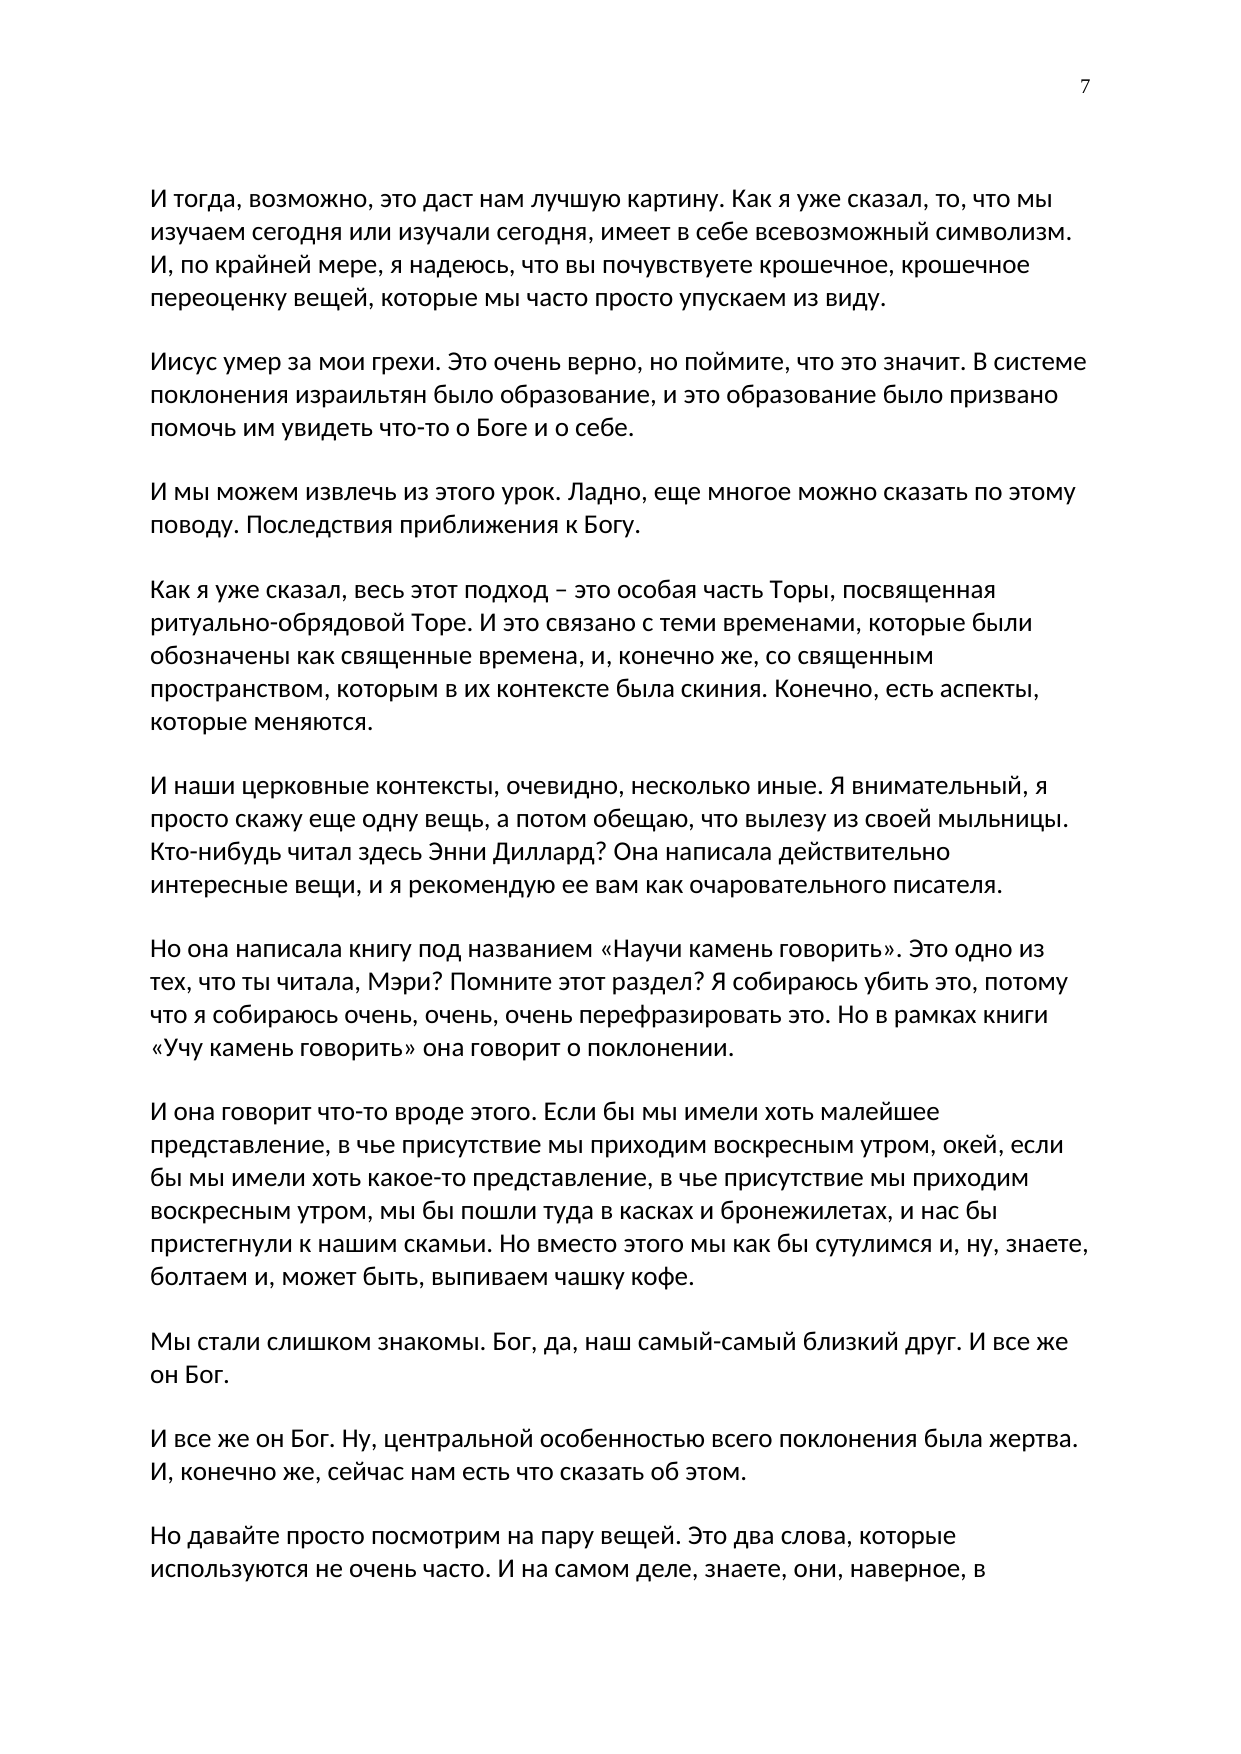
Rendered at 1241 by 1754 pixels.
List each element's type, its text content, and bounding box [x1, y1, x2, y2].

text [150, 1518, 1090, 1584]
text Иисус умер за мои грехи. Это очень верно, но поймите, что это значит. В системе поклонения израильтян было образование, и это образование было призвано помочь им увидеть что-то о Боге и о себе. [150, 344, 1090, 443]
text И тогда, возможно, это даст нам лучшую картину. Как я уже сказал, то, что мы изучаем сегодня или изучали сегодня, имеет в себе всевозможный символизм. И, по крайней мере, я надеюсь, что вы почувствуете крошечное, крошечное переоценку вещей, которые мы часто просто упускаем из виду. [150, 181, 1090, 313]
text И все же он Бог. Ну, центральной особенностью всего поклонения была жертва. И, конечно же, сейчас нам есть что сказать об этом. [150, 1421, 1090, 1487]
text И мы можем извлечь из этого урок. Ладно, еще многое можно сказать по этому поводу. Последствия приближения к Богу. [150, 474, 1090, 541]
text И наши церковные контексты, очевидно, несколько иные. Я внимательный, я просто скажу еще одну вещь, а потом обещаю, что вылезу из своей мыльницы. Кто-нибудь читал здесь Энни Диллард? Она написала действительно интересные вещи, и я рекомендую ее вам как очаровательного писателя. [150, 768, 1090, 900]
text Но она написала книгу под названием «Научи камень говорить». Это одно из тех, что ты читала, Мэри? Помните этот раздел? Я собираюсь убить это, потому что я собираюсь очень, очень, очень перефразировать это. Но в рамках книги «Учу камень говорить» она говорит о поклонении. [150, 931, 1090, 1063]
text Мы стали слишком знакомы. Бог, да, наш самый-самый близкий друг. И все же он Бог. [150, 1324, 1090, 1390]
text И она говорит что-то вроде этого. Если бы мы имели хоть малейшее представление, в чье присутствие мы приходим воскресным утром, окей, если бы мы имели хоть какое-то представление, в чье присутствие мы приходим воскресным утром, мы бы пошли туда в касках и бронежилетах, и нас бы пристегнули к нашим скамьи. Но вместо этого мы как бы сутулимся и, ну, знаете, болтаем и, может быть, выпиваем чашку кофе. [150, 1094, 1090, 1293]
text Как я уже сказал, весь этот подход – это особая часть Торы, посвященная ритуально-обрядовой Торе. И это связано с теми временами, которые были обозначены как священные времена, и, конечно же, со священным пространством, которым в их контексте была скиния. Конечно, есть аспекты, которые меняются. [150, 572, 1090, 737]
